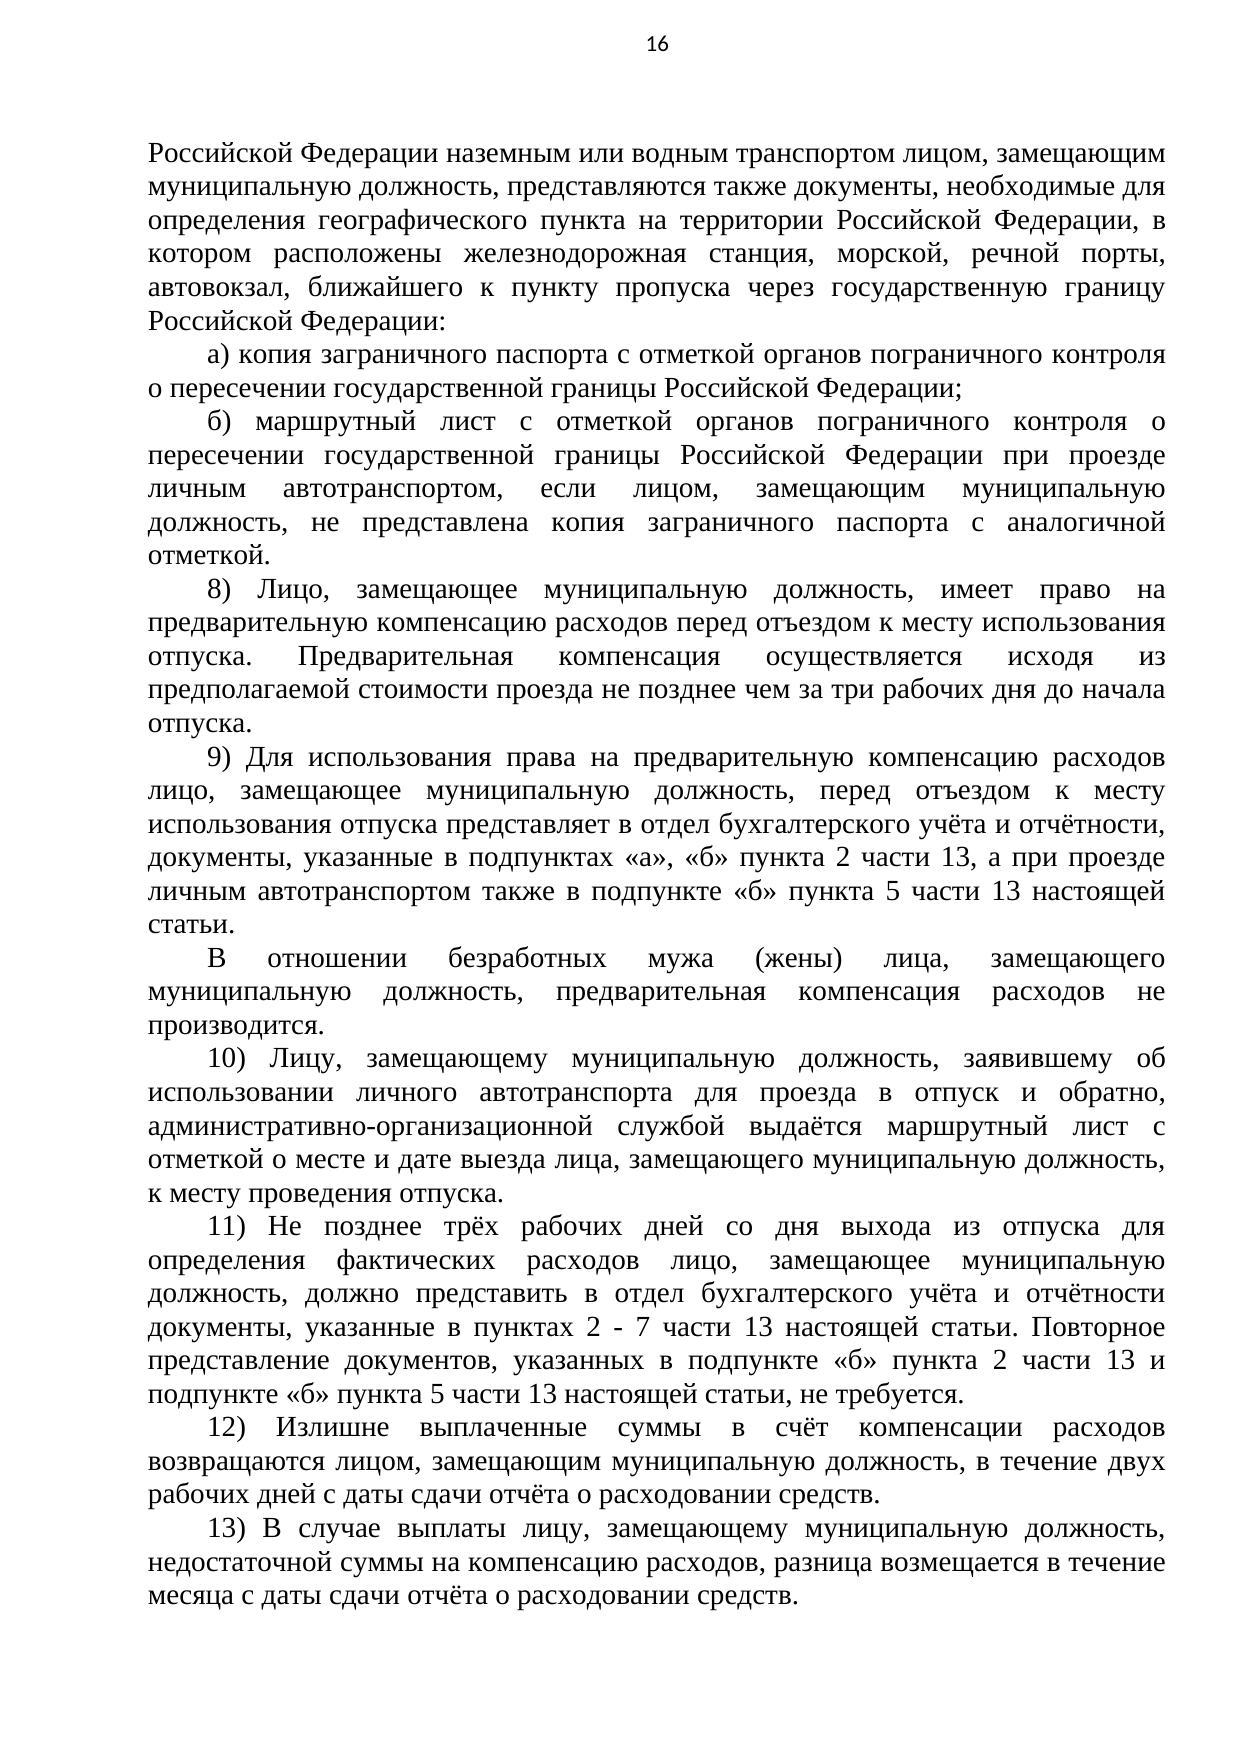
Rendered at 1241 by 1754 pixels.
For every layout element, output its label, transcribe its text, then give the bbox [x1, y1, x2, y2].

text 11) Не позднее трёх рабочих дней со дня выхода из отпуска для определения фактических расходов лицо, замещающее муниципальную должность, должно представить в отдел бухгалтерского учёта и отчётности документы, указанные в пунктах 2 - 7 части 13 настоящей статьи. Повторное представление документов, указанных в подпункте «б» пункта 2 части 13 и подпункте «б» пункта 5 части 13 настоящей статьи, не требуется. [148, 1208, 1166, 1409]
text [148, 135, 1166, 336]
text 12) Излишне выплаченные суммы в счёт компенсации расходов возвращаются лицом, замещающим муниципальную должность, в течение двух рабочих дней с даты сдачи отчёта о расходовании средств. [148, 1409, 1166, 1510]
text а) копия заграничного паспорта с отметкой органов пограничного контроля о пересечении государственной границы Российской Федерации; [148, 336, 1166, 403]
text б) маршрутный лист с отметкой органов пограничного контроля о пересечении государственной границы Российской Федерации при проезде личным автотранспортом, если лицом, замещающим муниципальную должность, не представлена копия заграничного паспорта с аналогичной отметкой. [148, 403, 1166, 571]
text В отношении безработных мужа (жены) лица, замещающего муниципальную должность, предварительная компенсация расходов не производится. [148, 940, 1166, 1041]
text 13) В случае выплаты лицу, замещающему муниципальную должность, недостаточной суммы на компенсацию расходов, разница возмещается в течение месяца с даты сдачи отчёта о расходовании средств. [148, 1510, 1166, 1611]
text 10) Лицу, замещающему муниципальную должность, заявившему об использовании личного автотранспорта для проезда в отпуск и обратно, административно-организационной службой выдаётся маршрутный лист с отметкой о месте и дате выезда лица, замещающего муниципальную должность, к месту проведения отпуска. [148, 1041, 1166, 1208]
text 8) Лицо, замещающее муниципальную должность, имеет право на предварительную компенсацию расходов перед отъездом к месту использования отпуска. Предварительная компенсация осуществляется исходя из предполагаемой стоимости проезда не позднее чем за три рабочих дня до начала отпуска. [148, 571, 1166, 739]
text 9) Для использования права на предварительную компенсацию расходов лицо, замещающее муниципальную должность, перед отъездом к месту использования отпуска представляет в отдел бухгалтерского учёта и отчётности, документы, указанные в подпунктах «а», «б» пункта 2 части 13, а при проезде личным автотранспортом также в подпункте «б» пункта 5 части 13 настоящей статьи. [148, 739, 1166, 940]
